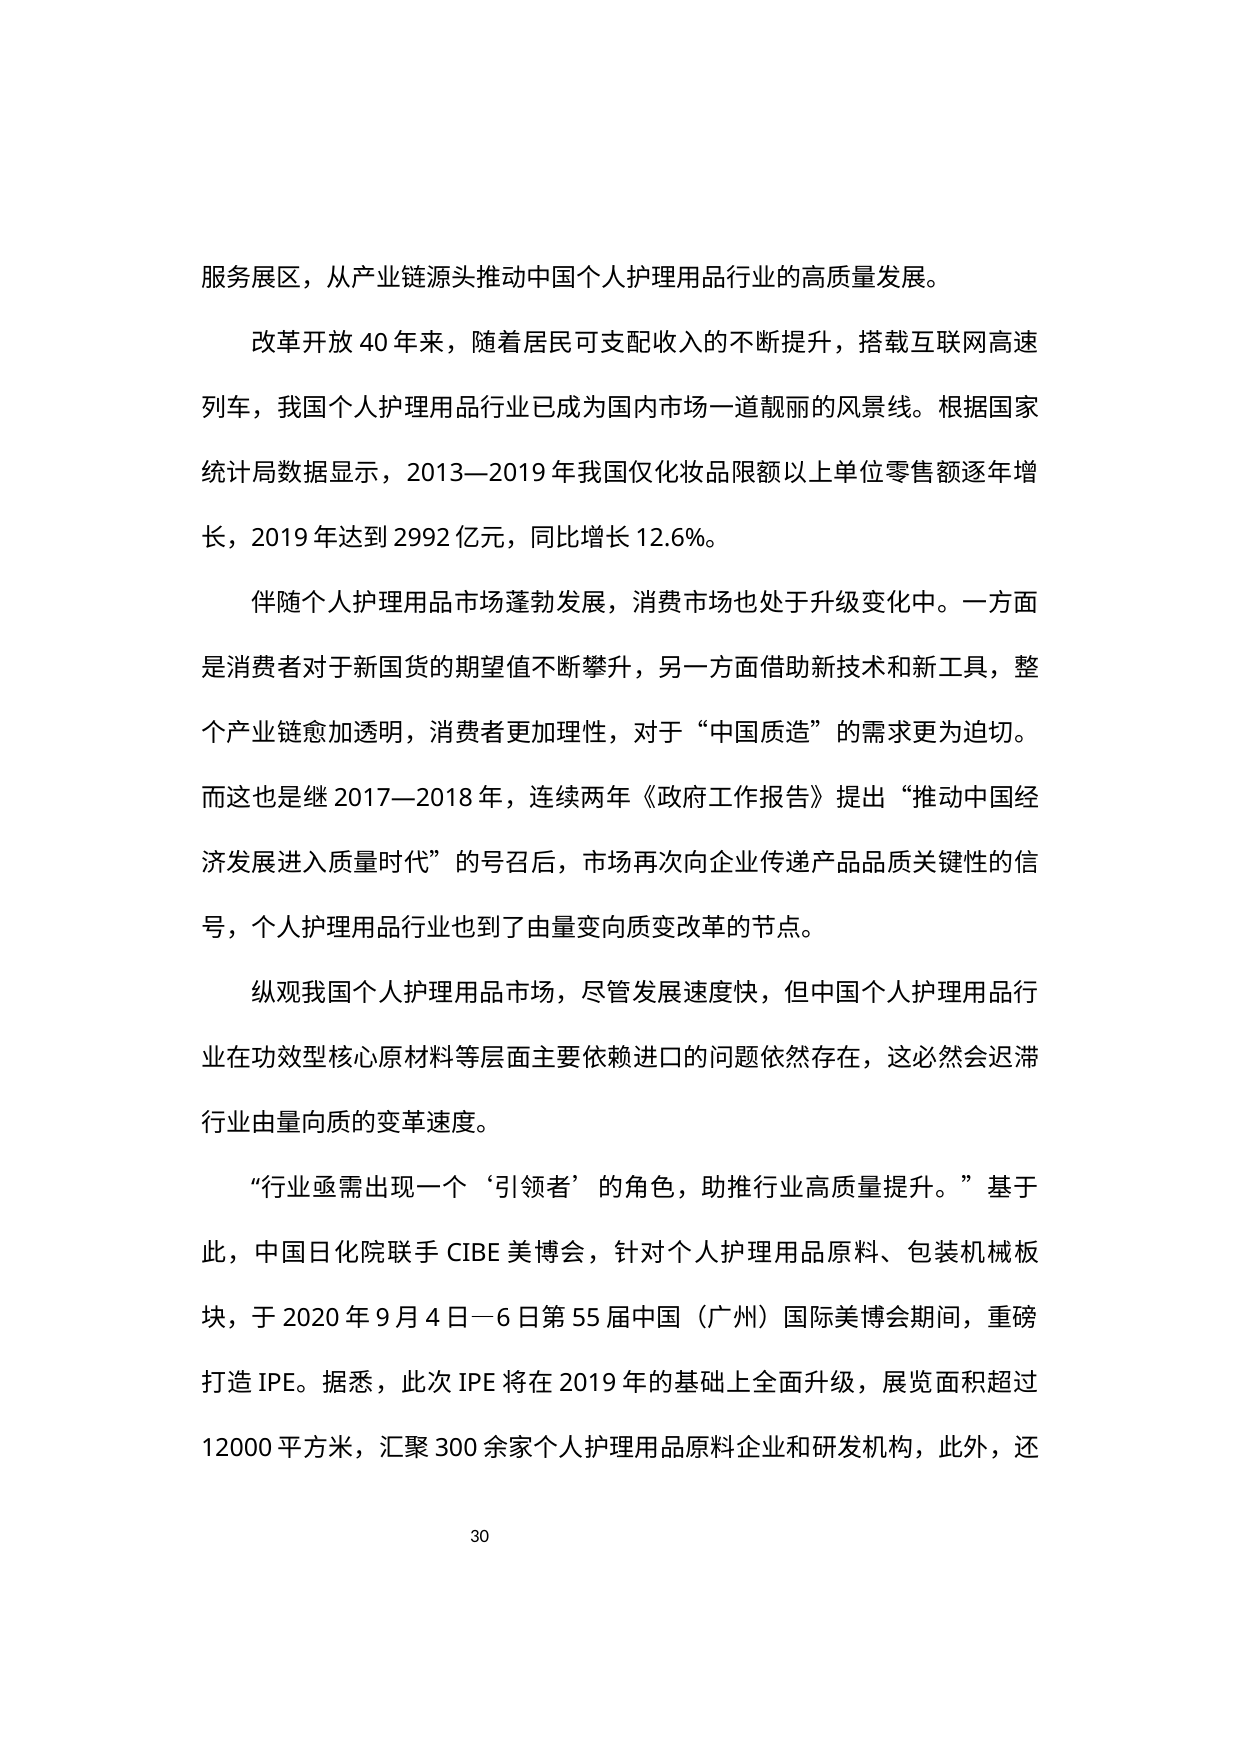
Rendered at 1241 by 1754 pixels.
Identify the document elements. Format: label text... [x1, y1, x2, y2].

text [201, 1153, 1039, 1478]
text 纵观我国个人护理用品市场，尽管发展速度快，但中国个人护理用品行业在功效型核心原材料等层面主要依赖进口的问题依然存在，这必然会迟滞行业由量向质的变革速度。 [201, 958, 1039, 1153]
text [201, 243, 1039, 308]
text 改革开放40年来，随着居民可支配收入的不断提升，搭载互联网高速列车，我国个人护理用品行业已成为国内市场一道靓丽的风景线。根据国家统计局数据显示，2013—2019年我国仅化妆品限额以上单位零售额逐年增长，2019年达到2992亿元，同比增长12.6%。 [201, 308, 1039, 568]
text 伴随个人护理用品市场蓬勃发展，消费市场也处于升级变化中。一方面是消费者对于新国货的期望值不断攀升，另一方面借助新技术和新工具，整个产业链愈加透明，消费者更加理性，对于“中国质造”的需求更为迫切。而这也是继2017—2018年，连续两年《政府工作报告》提出“推动中国经济发展进入质量时代”的号召后，市场再次向企业传递产品品质关键性的信号，个人护理用品行业也到了由量变向质变改革的节点。 [201, 568, 1039, 958]
